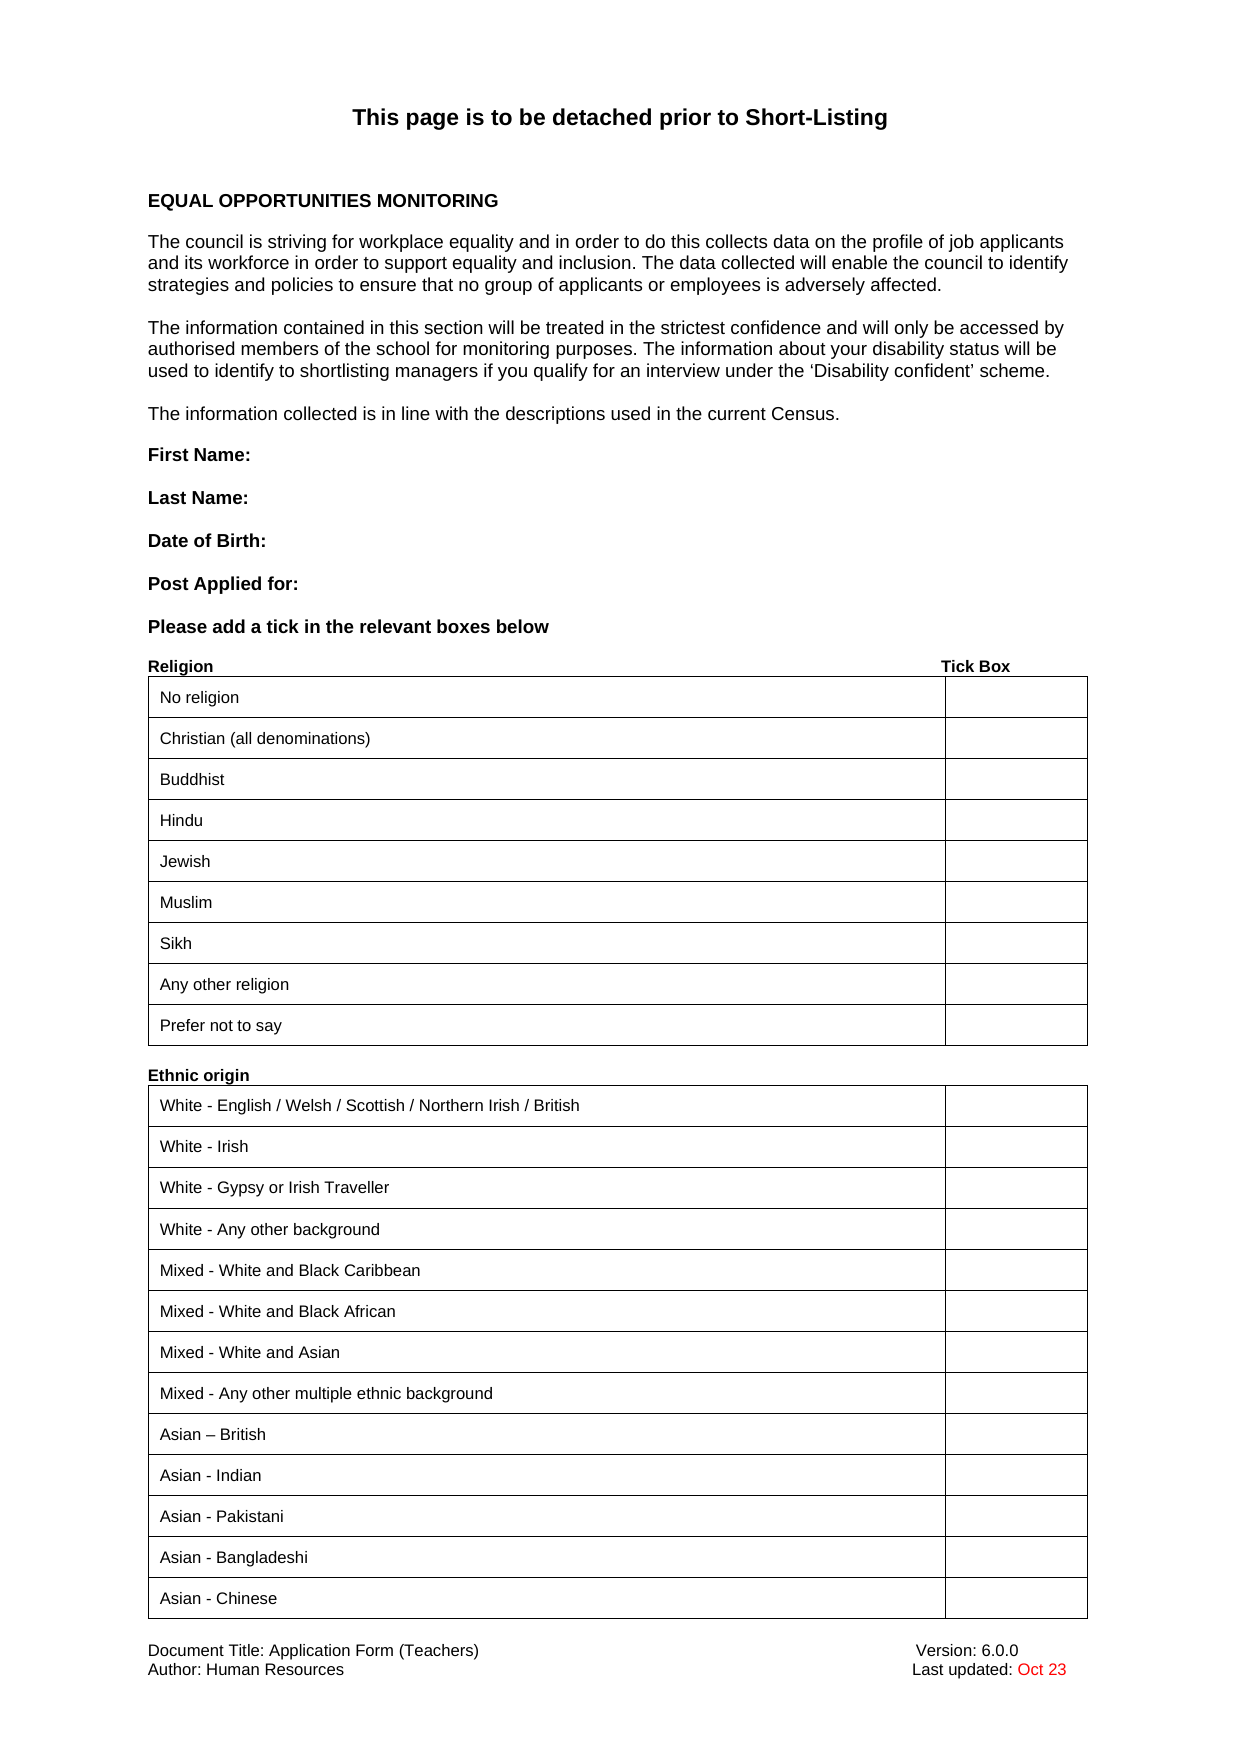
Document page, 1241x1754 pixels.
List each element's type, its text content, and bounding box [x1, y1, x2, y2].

table_cell Sikh [149, 923, 945, 963]
text The council is striving for workplace equality and in order to do this collects data on the profile of job applicants and its workforce in order to support equality and inclusion. The data collected will enable the council to identify strategies and policies to ensure that no group of applicants or employees is adversely affected. [148, 230, 1092, 295]
text This page is to be detached prior to Short-Listing [148, 103, 1092, 130]
table_cell [946, 882, 1087, 922]
table_cell Asian - Bangladeshi [149, 1537, 945, 1577]
table_cell Buddhist [149, 759, 945, 799]
table_cell [946, 1578, 1087, 1618]
table_cell [946, 1332, 1087, 1372]
table_cell [946, 1414, 1087, 1454]
table_cell Asian - Indian [149, 1455, 945, 1495]
table_cell [946, 1250, 1087, 1290]
table_header No religion [149, 677, 945, 717]
table_cell Mixed - White and Asian [149, 1332, 945, 1372]
table_cell Mixed - White and Black Caribbean [149, 1250, 945, 1290]
table_cell [946, 1168, 1087, 1208]
table_cell [946, 1496, 1087, 1536]
table_cell White - Any other background [149, 1209, 945, 1249]
table_cell [946, 964, 1087, 1004]
text First Name: [148, 444, 1092, 465]
table_cell Asian – British [149, 1414, 945, 1454]
table_cell Asian - Chinese [149, 1578, 945, 1618]
table_cell Any other religion [149, 964, 945, 1004]
table_cell [946, 1373, 1087, 1413]
table_cell Christian (all denominations) [149, 718, 945, 758]
table_cell Mixed - Any other multiple ethnic background [149, 1373, 945, 1413]
text EQUAL OPPORTUNITIES MONITORING [148, 190, 1092, 211]
table_cell Jewish [149, 841, 945, 881]
table_cell [946, 759, 1087, 799]
table_cell White - Irish [149, 1127, 945, 1167]
text Please add a tick in the relevant boxes below [148, 616, 1092, 638]
table_cell [946, 1291, 1087, 1331]
table_header [946, 677, 1087, 717]
table_cell [946, 1537, 1087, 1577]
table_cell [946, 841, 1087, 881]
table_header [946, 1086, 1087, 1126]
table_cell Hindu [149, 800, 945, 840]
table_cell [946, 800, 1087, 840]
table_cell Asian - Pakistani [149, 1496, 945, 1536]
text Last Name: [148, 487, 1092, 508]
table_cell [946, 718, 1087, 758]
text Date of Birth: [148, 530, 1092, 551]
table_cell [946, 1005, 1087, 1045]
table_cell [946, 1127, 1087, 1167]
text The information contained in this section will be treated in the strictest confidence and will only be accessed by authorised members of the school for monitoring purposes. The information about your disability status will be used to identify to shortlisting managers if you qualify for an interview under the ‘Disability confident’ scheme. [148, 317, 1092, 381]
table_cell [946, 1209, 1087, 1249]
table_cell [946, 1455, 1087, 1495]
text Ethnic origin [148, 1066, 1092, 1085]
text Religion Tick Box [148, 657, 1092, 676]
text Post Applied for: [148, 573, 1092, 594]
table_cell White - Gypsy or Irish Traveller [149, 1168, 945, 1208]
table_cell Mixed - White and Black African [149, 1291, 945, 1331]
table_cell Prefer not to say [149, 1005, 945, 1045]
table_cell Muslim [149, 882, 945, 922]
text The information collected is in line with the descriptions used in the current Census. [148, 403, 1092, 424]
table_cell [946, 923, 1087, 963]
table_header White - English / Welsh / Scottish / Northern Irish / British [149, 1086, 945, 1126]
